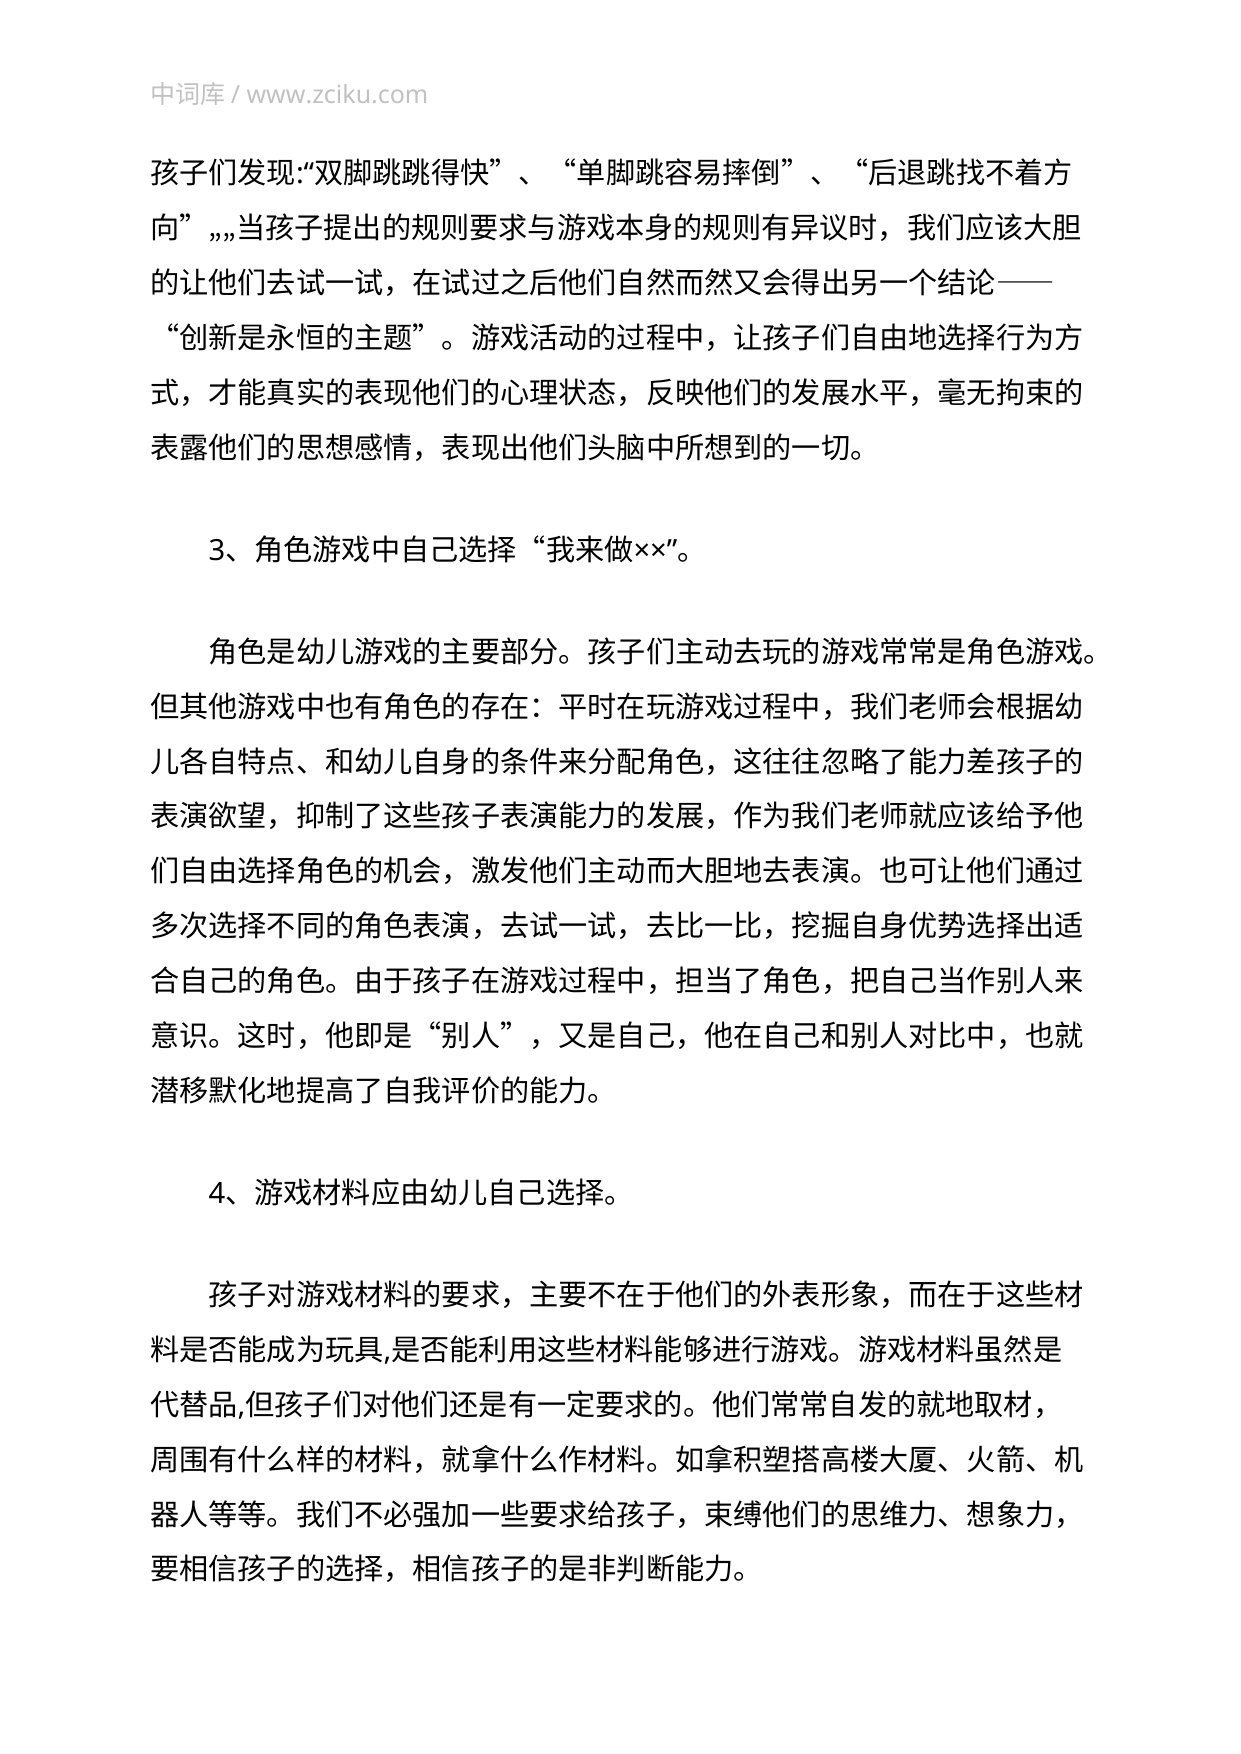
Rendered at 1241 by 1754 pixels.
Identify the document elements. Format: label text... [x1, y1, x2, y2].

text 角色是幼儿游戏的主要部分。孩子们主动去玩的游戏常常是角色游戏。但其他游戏中也有角色的存在：平时在玩游戏过程中，我们老师会根据幼儿各自特点、和幼儿自身的条件来分配角色，这往往忽略了能力差孩子的表演欲望，抑制了这些孩子表演能力的发展，作为我们老师就应该给予他们自由选择角色的机会，激发他们主动而大胆地去表演。也可让他们通过多次选择不同的角色表演，去试一试，去比一比，挖掘自身优势选择出适合自己的角色。由于孩子在游戏过程中，担当了角色，把自己当作别人来意识。这时，他即是“别人”，又是自己，他在自己和别人对比中，也就潜移默化地提高了自我评价的能力。 [150, 628, 1090, 1110]
text 孩子对游戏材料的要求，主要不在于他们的外表形象，而在于这些材料是否能成为玩具,是否能利用这些材料能够进行游戏。游戏材料虽然是代替品,但孩子们对他们还是有一定要求的。他们常常自发的就地取材，周围有什么样的材料，就拿什么作材料。如拿积塑搭高楼大厦、火箭、机器人等等。我们不必强加一些要求给孩子，束缚他们的思维力、想象力，要相信孩子的选择，相信孩子的是非判断能力。 [150, 1271, 1090, 1588]
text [150, 150, 1090, 467]
text 4、游戏材料应由幼儿自己选择。 [150, 1169, 1090, 1212]
text 3、角色游戏中自己选择“我来做××”。 [150, 526, 1090, 569]
